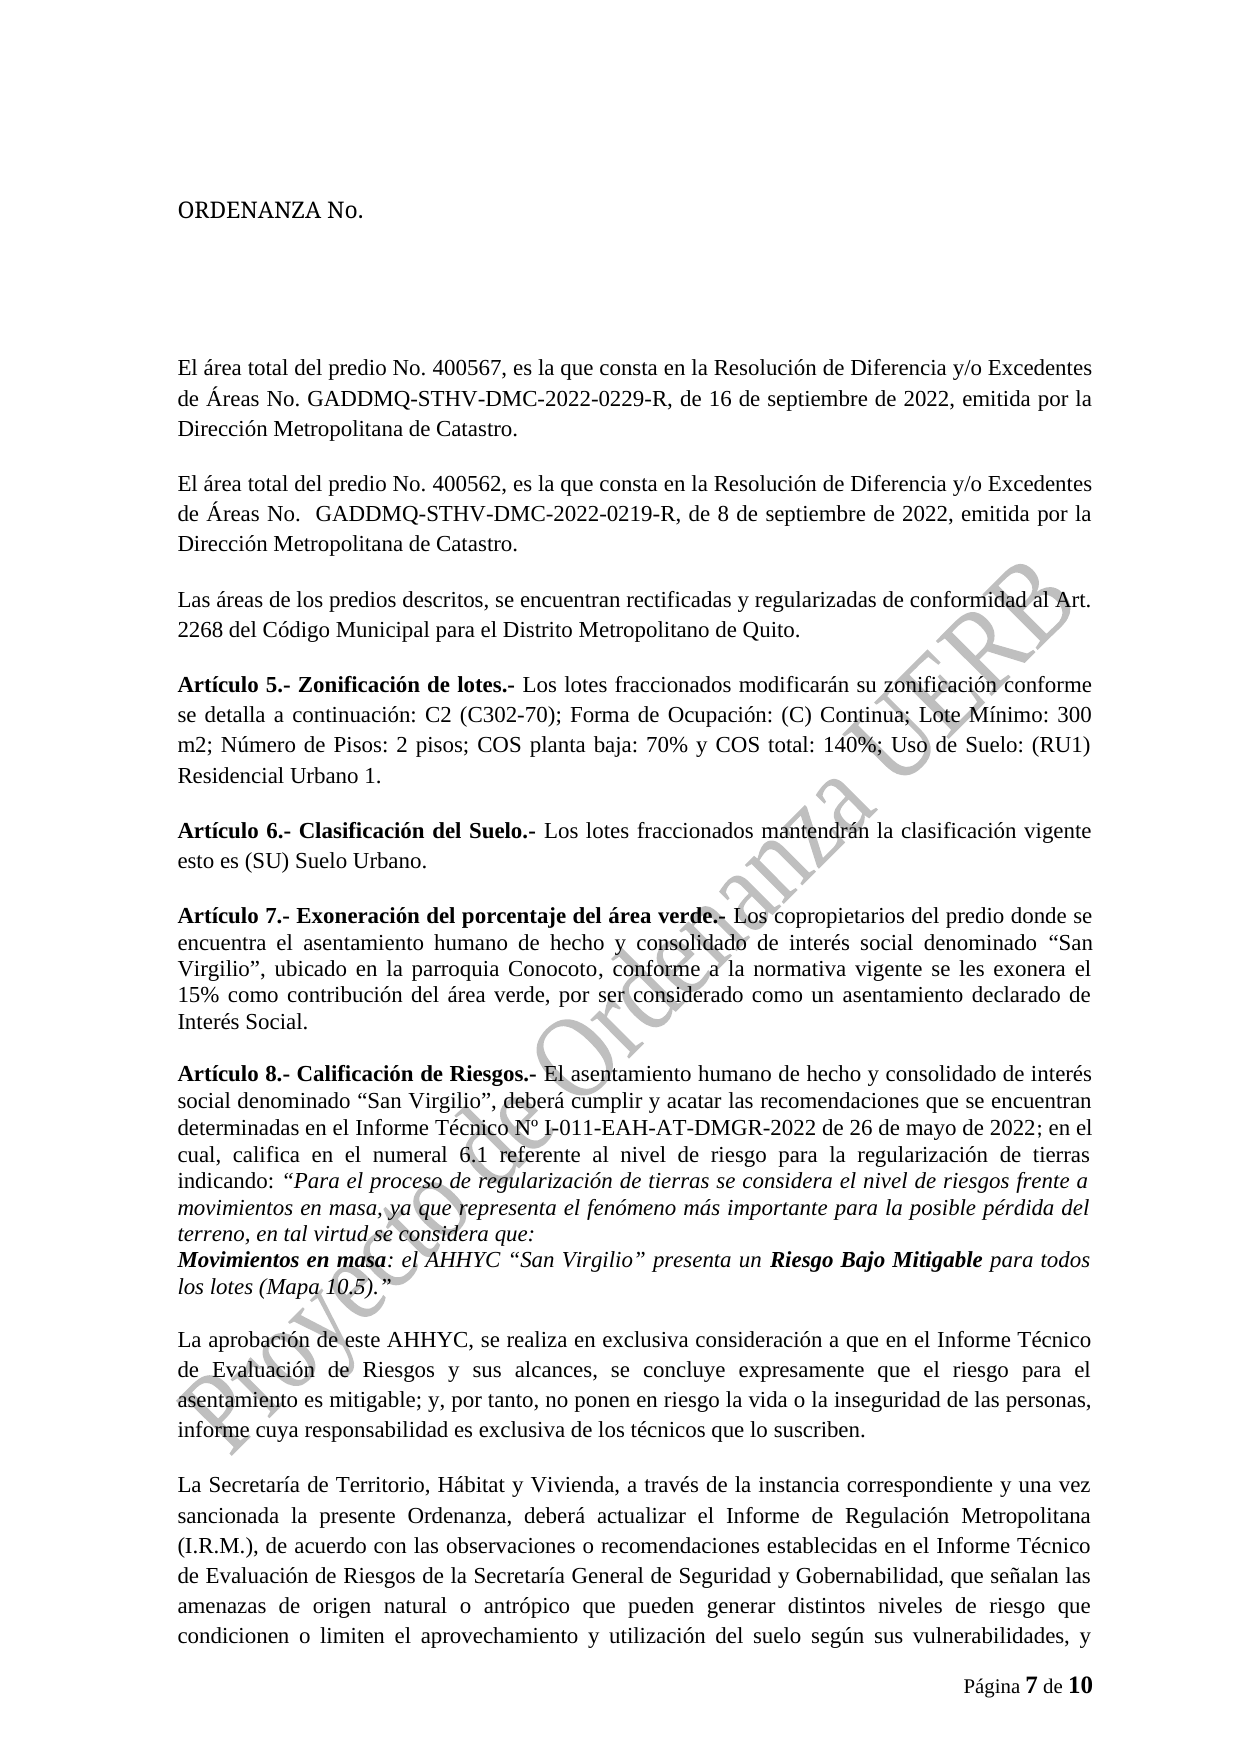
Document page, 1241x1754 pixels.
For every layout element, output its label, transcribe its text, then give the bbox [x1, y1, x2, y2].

text Movimientos en masa: el AHHYC “San Virgilio” presenta un Riesgo Bajo Mitigable para todos los lotes (Mapa 10.5).” [177, 1247, 1093, 1299]
text Las áreas de los predios descritos, se encuentran rectificadas y regularizadas de conformidad al Art. 2268 del Código Municipal para el Distrito Metropolitano de Quito. [177, 586, 1093, 642]
text Artículo 8.- Calificación de Riesgos.- El asentamiento humano de hecho y consolidado de interés social denominado “San Virgilio”, deberá cumplir y acatar las recomendaciones que se encuentran determinadas en el Informe Técnico Nº I-011-EAH-AT-DMGR-2022 de 26 de mayo de 2022; en el cual, califica en el numeral 6.1 referente al nivel de riesgo para la regularización de tierras indicando: “Para el proceso de regularización de tierras se considera el nivel de riesgos frente a movimientos en masa, ya que representa el fenómeno más importante para la posible pérdida del terreno, en tal virtud se considera que: [177, 1060, 1093, 1247]
text Artículo 5.- Zonificación de lotes.- Los lotes fraccionados modificarán su zonificación conforme se detalla a continuación: C2 (C302-70); Forma de Ocupación: (C) Continua; Lote Mínimo: 300 m2; Número de Pisos: 2 pisos; COS planta baja: 70% y COS total: 140%; Uso de Suelo: (RU1) Residencial Urbano 1. [177, 671, 1093, 788]
text La aprobación de este AHHYC, se realiza en exclusiva consideración a que en el Informe Técnico de Evaluación de Riesgos y sus alcances, se concluye expresamente que el riesgo para el asentamiento es mitigable; y, por tanto, no ponen en riesgo la vida o la inseguridad de las personas, informe cuya responsabilidad es exclusiva de los técnicos que lo suscriben. [177, 1326, 1093, 1443]
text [177, 1471, 1093, 1649]
text El área total del predio No. 400567, es la que consta en la Resolución de Diferencia y/o Excedentes de Áreas No. GADDMQ-STHV-DMC-2022-0229-R, de 16 de septiembre de 2022, emitida por la Dirección Metropolitana de Catastro. [177, 354, 1093, 441]
text El área total del predio No. 400562, es la que consta en la Resolución de Diferencia y/o Excedentes de Áreas No. GADDMQ-STHV-DMC-2022-0219-R, de 8 de septiembre de 2022, emitida por la Dirección Metropolitana de Catastro. [177, 470, 1093, 557]
text Artículo 6.- Clasificación del Suelo.- Los lotes fraccionados mantendrán la clasificación vigente esto es (SU) Suelo Urbano. [177, 817, 1093, 873]
text Artículo 7.- Exoneración del porcentaje del área verde.- Los copropietarios del predio donde se encuentra el asentamiento humano de hecho y consolidado de interés social denominado “San Virgilio”, ubicado en la parroquia Conocoto, conforme a la normativa vigente se les exonera el 15% como contribución del área verde, por ser considerado como un asentamiento declarado de Interés Social. [177, 902, 1093, 1034]
